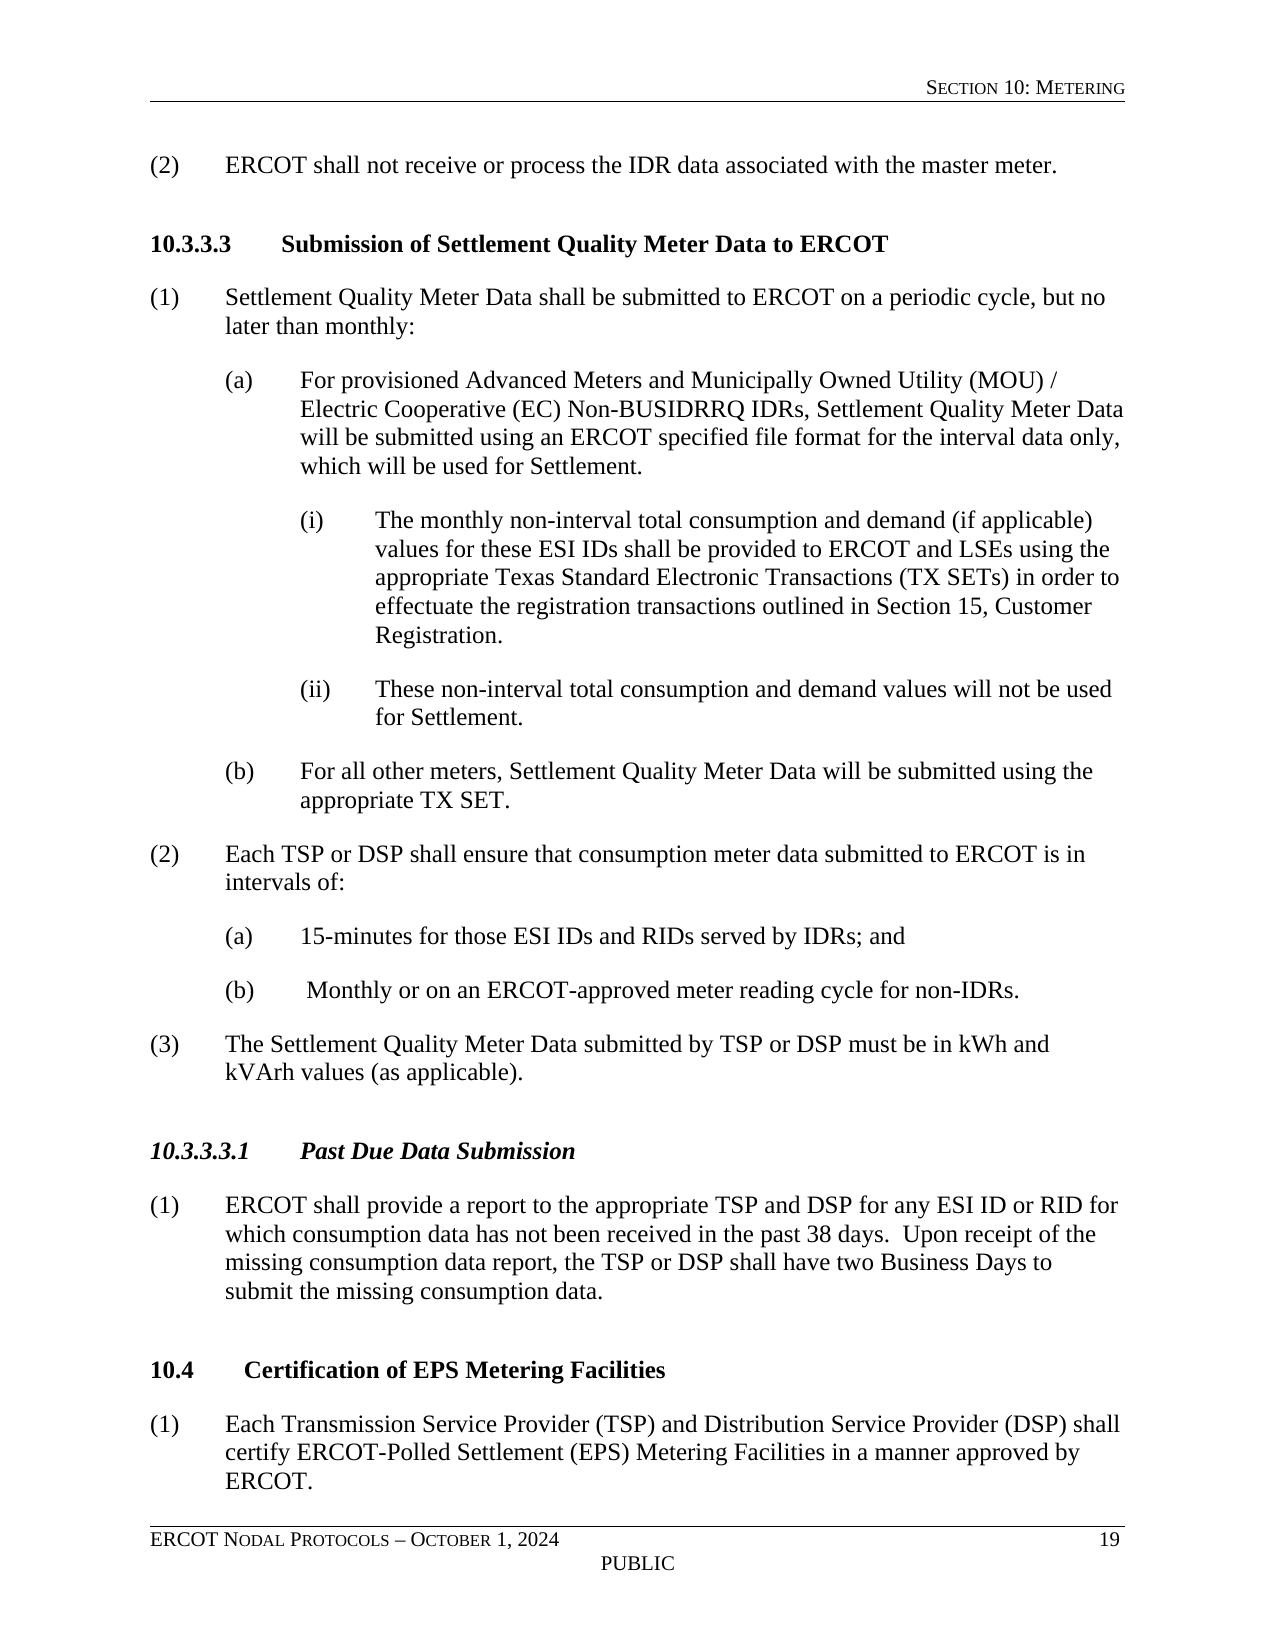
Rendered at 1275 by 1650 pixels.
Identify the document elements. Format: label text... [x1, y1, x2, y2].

list (b) Monthly or on an ERCOT-approved meter reading cycle for non-IDRs. [225, 975, 1125, 1004]
list (a) 15-minutes for those ESI IDs and RIDs served by IDRs; and [225, 921, 1125, 950]
text (i) The monthly non-interval total consumption and demand (if applicable) values for these ESI IDs shall be provided to ERCOT and LSEs using the appropriate Texas Standard Electronic Transactions (TX SETs) in order to effectuate the registration transactions outlined in Section 15, Customer Registration. [300, 505, 1125, 649]
text (1) ERCOT shall provide a report to the appropriate TSP and DSP for any ESI ID or RID for which consumption data has not been received in the past 38 days. Upon receipt of the missing consumption data report, the TSP or DSP shall have two Business Days to submit the missing consumption data. [150, 1190, 1125, 1305]
list (2) ERCOT shall not receive or process the IDR data associated with the master meter. [150, 150, 1125, 179]
text (2) Each TSP or DSP shall ensure that consumption meter data submitted to ERCOT is in intervals of: [150, 839, 1125, 896]
text (ii) These non-interval total consumption and demand values will not be used for Settlement. [300, 674, 1125, 731]
text (1) Each Transmission Service Provider (TSP) and Distribution Service Provider (DSP) shall certify ERCOT-Polled Settlement (EPS) Metering Facilities in a manner approved by ERCOT. [150, 1409, 1125, 1495]
text (a) For provisioned Advanced Meters and Municipally Owned Utility (MOU) / Electric Cooperative (EC) Non-BUSIDRRQ IDRs, Settlement Quality Meter Data will be submitted using an ERCOT specified file format for the interval data only, which will be used for Settlement. [225, 365, 1125, 480]
text (1) Settlement Quality Meter Data shall be submitted to ERCOT on a periodic cycle, but no later than monthly: [150, 282, 1125, 340]
text 10.4 Certification of EPS Metering Facilities [150, 1355, 1125, 1384]
list (3) The Settlement Quality Meter Data submitted by TSP or DSP must be in kWh and kVArh values (as applicable). [150, 1029, 1125, 1086]
text 10.3.3.3 Submission of Settlement Quality Meter Data to ERCOT [150, 229, 1125, 257]
subtitle 10.3.3.3.1 Past Due Data Submission [150, 1136, 1125, 1165]
text (b) For all other meters, Settlement Quality Meter Data will be submitted using the appropriate TX SET. [225, 756, 1125, 814]
